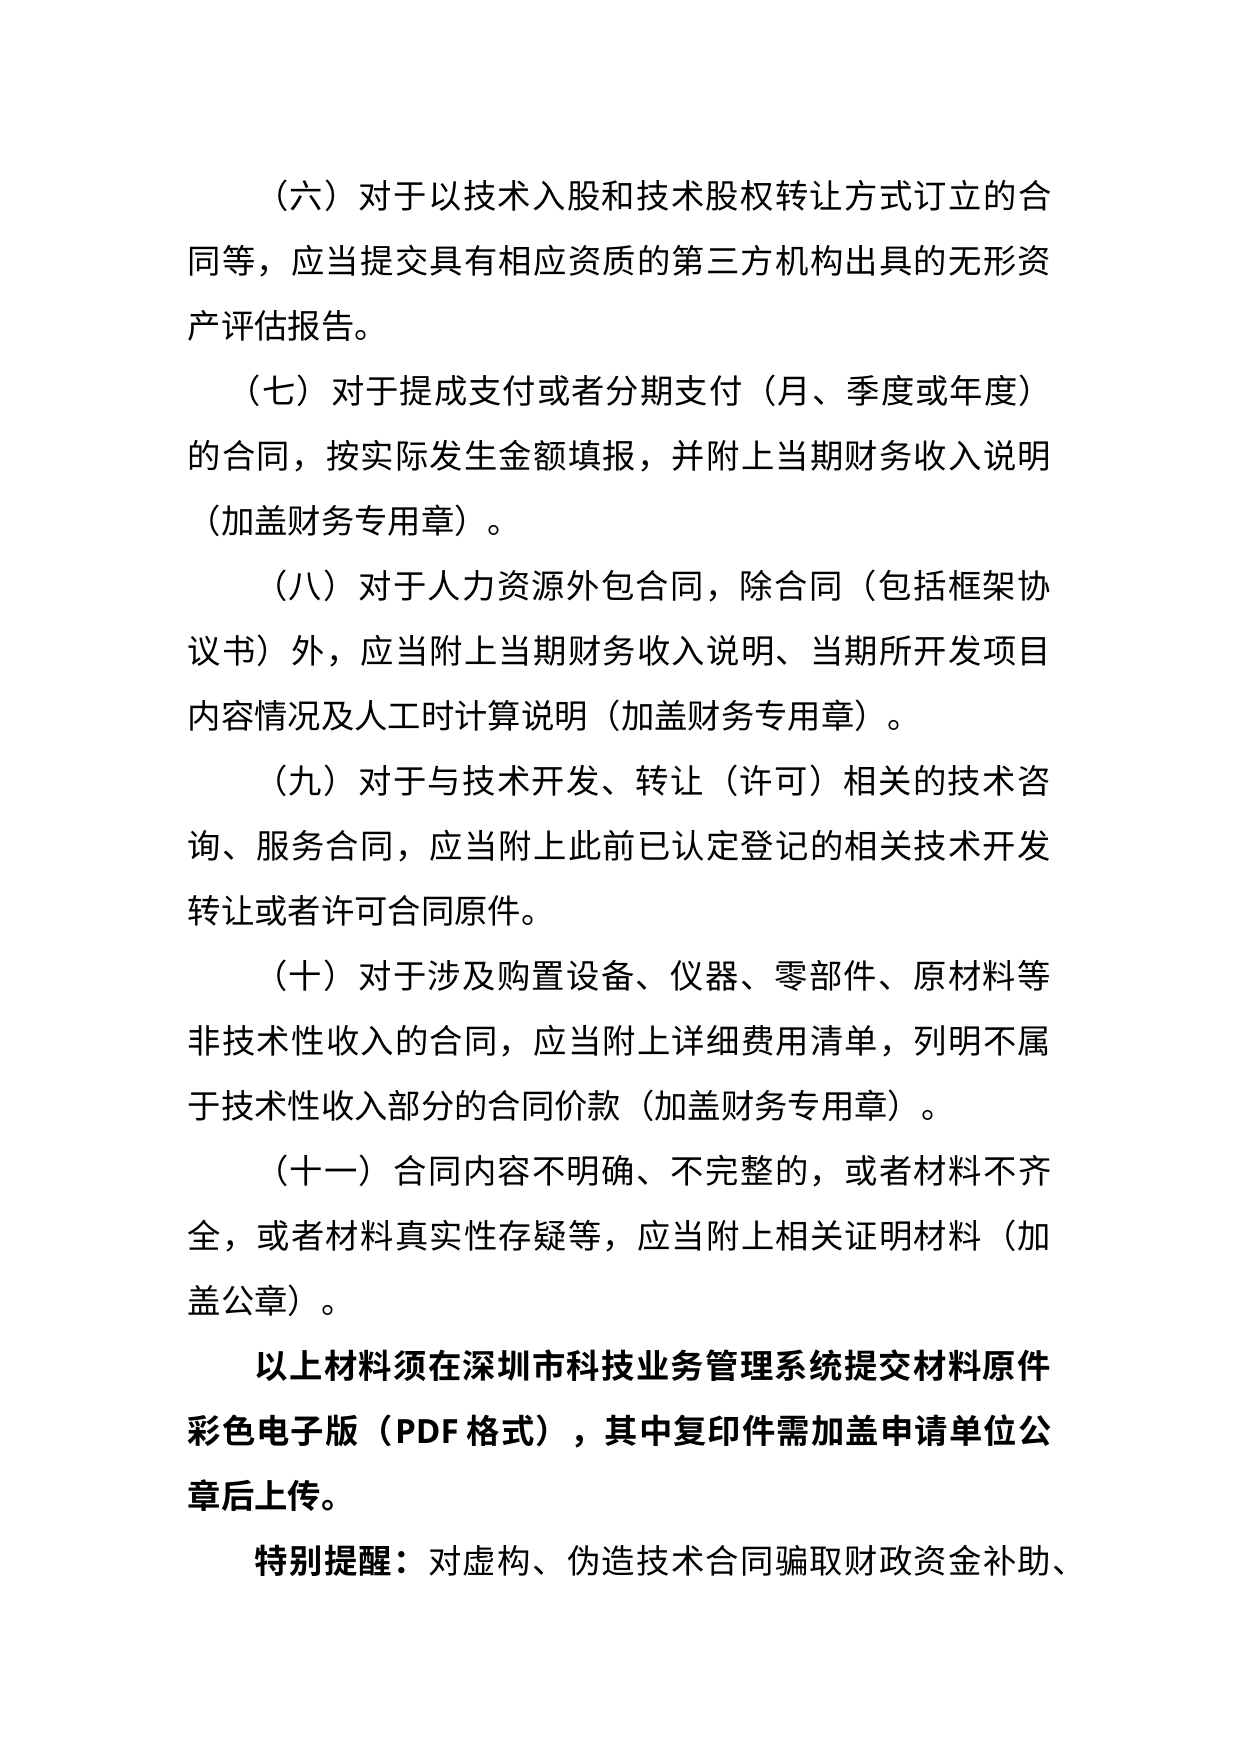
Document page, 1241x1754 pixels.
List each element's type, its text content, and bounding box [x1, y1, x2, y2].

text （七）对于提成支付或者分期支付（月、季度或年度）的合同，按实际发生金额填报，并附上当期财务收入说明（加盖财务专用章）。 [187, 357, 1053, 552]
text （十一）合同内容不明确、不完整的，或者材料不齐全，或者材料真实性存疑等，应当附上相关证明材料（加盖公章）。 [187, 1137, 1053, 1332]
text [187, 1527, 1053, 1592]
text 以上材料须在深圳市科技业务管理系统提交材料原件彩色电子版（PDF格式），其中复印件需加盖申请单位公章后上传。 [187, 1332, 1053, 1527]
text （十）对于涉及购置设备、仪器、零部件、原材料等非技术性收入的合同，应当附上详细费用清单，列明不属于技术性收入部分的合同价款（加盖财务专用章）。 [187, 942, 1053, 1137]
text （九）对于与技术开发、转让（许可）相关的技术咨询、服务合同，应当附上此前已认定登记的相关技术开发、转让或者许可合同原件。 [187, 747, 1053, 942]
text （八）对于人力资源外包合同，除合同（包括框架协议书）外，应当附上当期财务收入说明、当期所开发项目内容情况及人工时计算说明（加盖财务专用章）。 [187, 552, 1053, 747]
text （六）对于以技术入股和技术股权转让方式订立的合同等，应当提交具有相应资质的第三方机构出具的无形资产评估报告。 [187, 162, 1053, 357]
